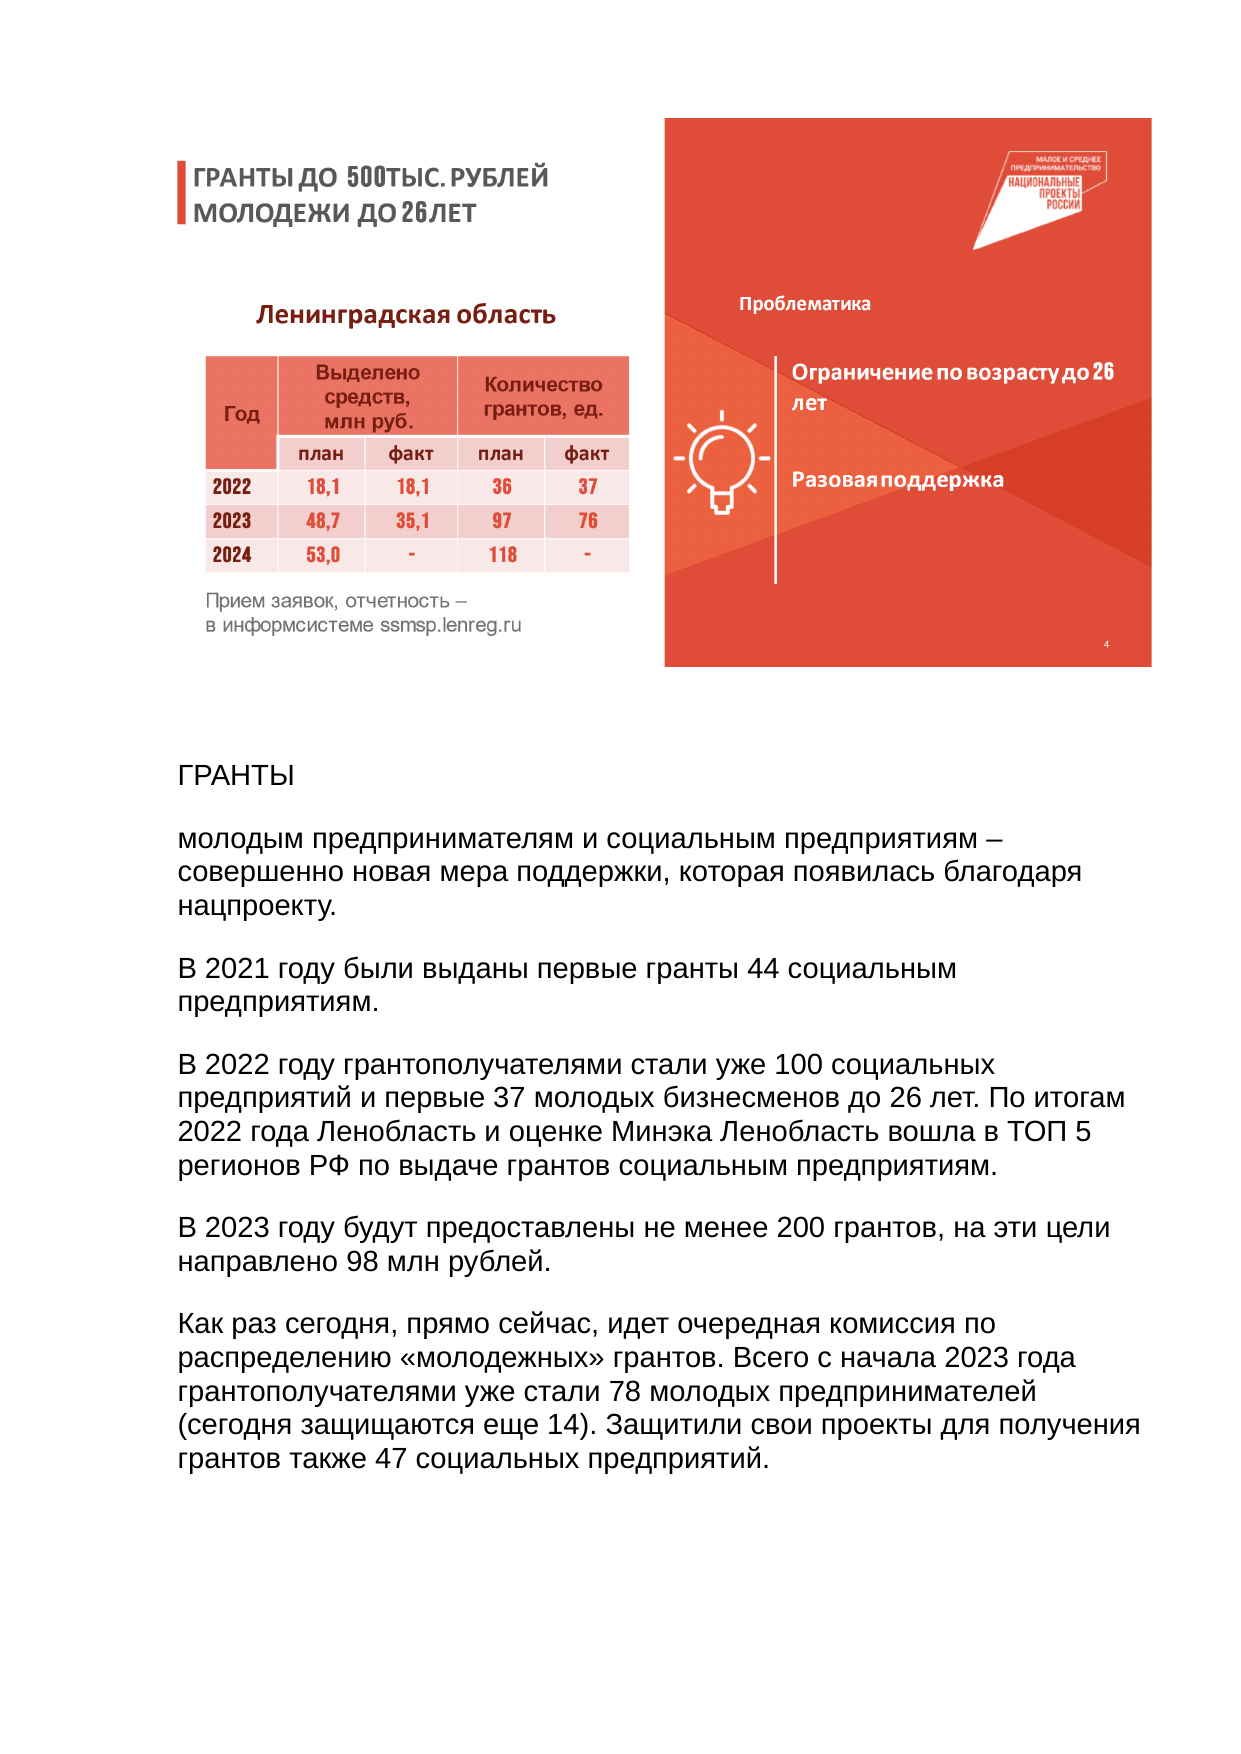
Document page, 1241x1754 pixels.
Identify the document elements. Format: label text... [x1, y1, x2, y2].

text В 2022 году грантополучателями стали уже 100 социальных предприятий и первые 37 молодых бизнесменов до 26 лет. По итогам 2022 года Ленобласть и оценке Минэка Ленобласть вошла в ТОП 5 регионов РФ по выдаче грантов социальным предприятиям. [177, 1047, 1152, 1181]
text молодым предпринимателям и социальным предприятиям – совершенно новая мера поддержки, которая появилась благодаря нацпроекту. [177, 821, 1152, 921]
text В 2021 году были выданы первые гранты 44 социальным предприятиям. [177, 951, 1152, 1018]
text ГРАНТЫ [177, 758, 1152, 792]
text В 2023 году будут предоставлены не менее 200 грантов, на эти цели направлено 98 млн рублей. [177, 1210, 1152, 1277]
text Как раз сегодня, прямо сейчас, идет очередная комиссия по распределению «молодежных» грантов. Всего с начала 2023 года грантополучателями уже стали 78 молодых предпринимателей (сегодня защищаются еще 14). Защитили свои проекты для получения грантов также 47 социальных предприятий. [177, 1306, 1152, 1474]
picture [177, 118, 1152, 667]
